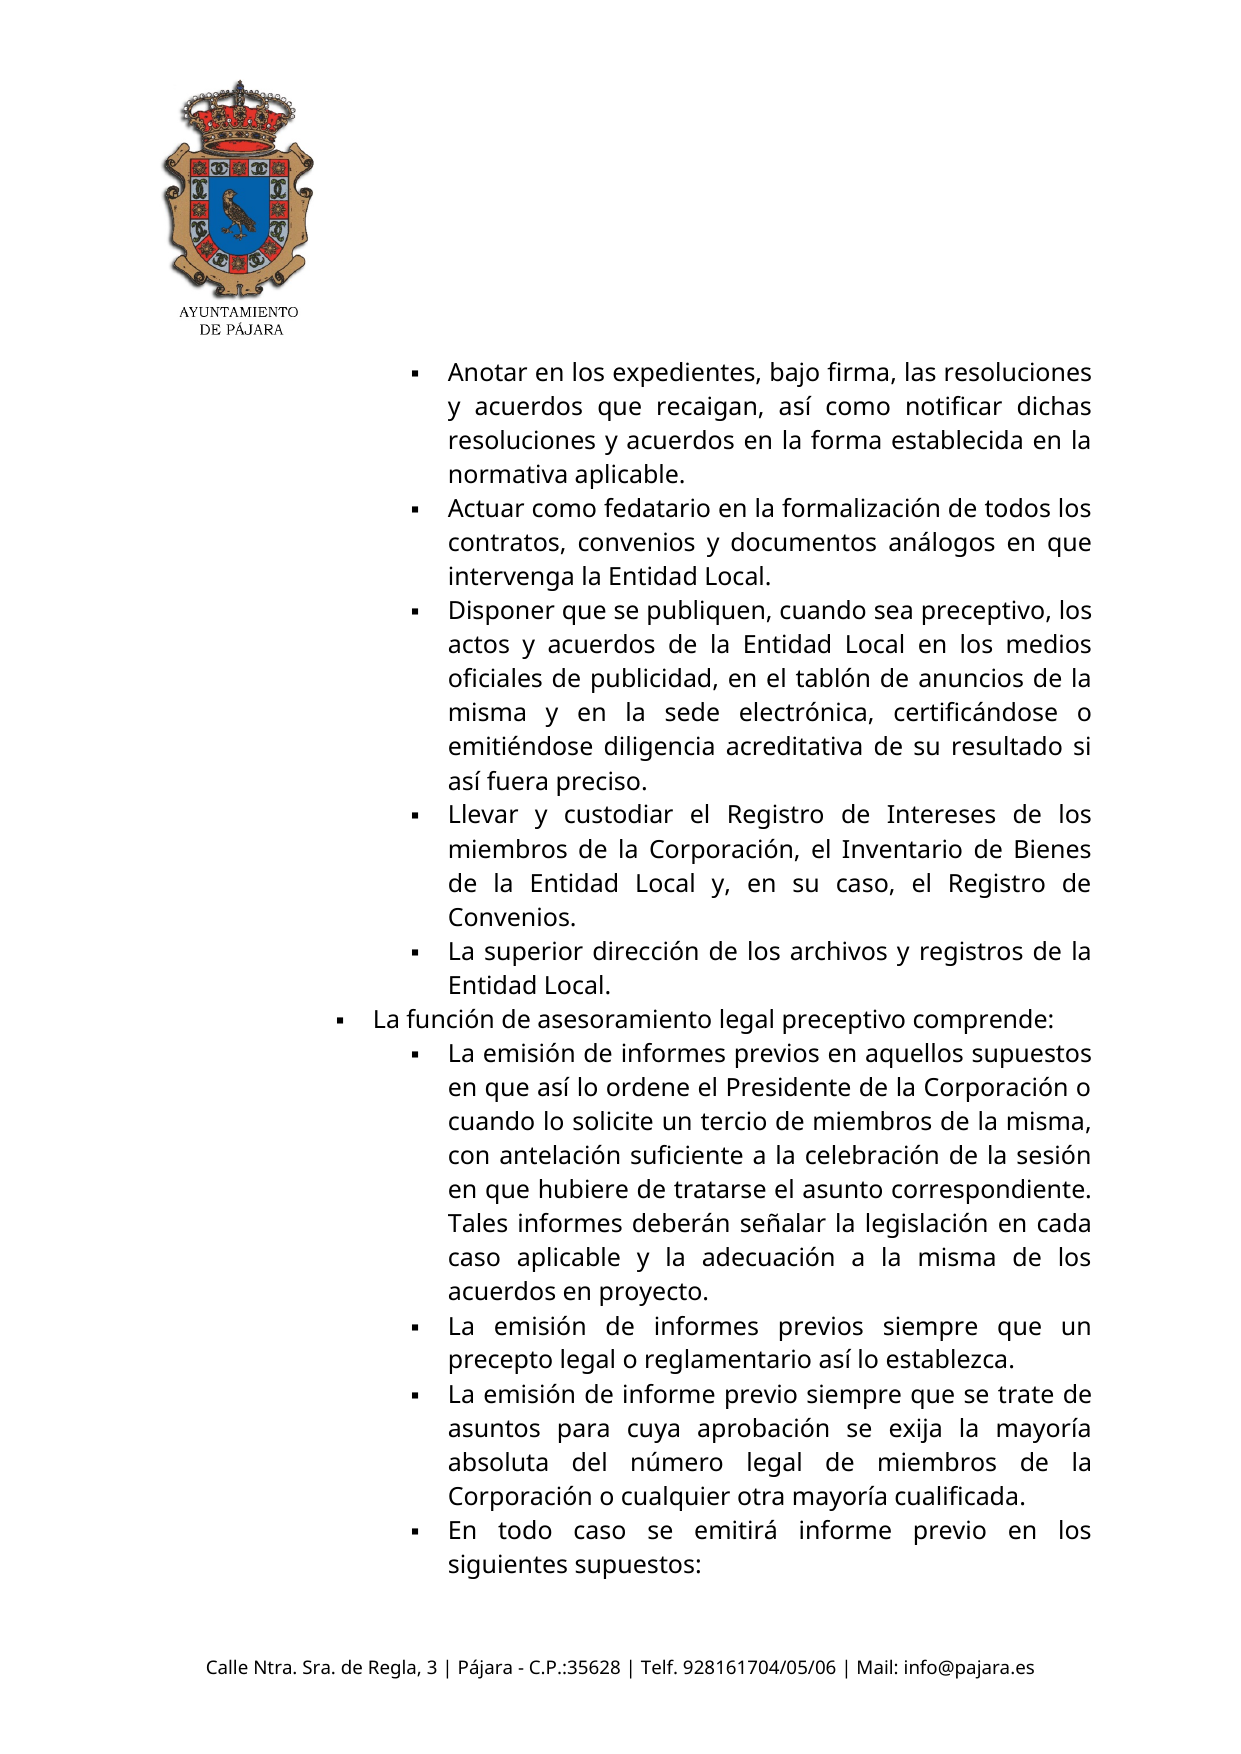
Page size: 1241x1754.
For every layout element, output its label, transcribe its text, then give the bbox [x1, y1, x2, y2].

list La emisión de informes previos siempre que un precepto legal o reglamentario así lo establezca. [410, 1308, 1093, 1376]
list La emisión de informe previo siempre que se trate de asuntos para cuya aprobación se exija la mayoría absoluta del número legal de miembros de la Corporación o cualquier otra mayoría cualificada. [410, 1376, 1093, 1512]
list Anotar en los expedientes, bajo firma, las resoluciones y acuerdos que recaigan, así como notificar dichas resoluciones y acuerdos en la forma establecida en la normativa aplicable. [410, 354, 1093, 491]
list En todo caso se emitirá informe previo en los siguientes supuestos: [410, 1512, 1093, 1581]
picture [155, 79, 317, 349]
list La superior dirección de los archivos y registros de la Entidad Local. [410, 933, 1093, 1002]
list La función de asesoramiento legal preceptivo comprende: [335, 1002, 1093, 1036]
list Llevar y custodiar el Registro de Intereses de los miembros de la Corporación, el Inventario de Bienes de la Entidad Local y, en su caso, el Registro de Convenios. [410, 797, 1093, 933]
list Actuar como fedatario en la formalización de todos los contratos, convenios y documentos análogos en que intervenga la Entidad Local. [410, 491, 1093, 593]
list La emisión de informes previos en aquellos supuestos en que así lo ordene el Presidente de la Corporación o cuando lo solicite un tercio de miembros de la misma, con antelación suficiente a la celebración de la sesión en que hubiere de tratarse el asunto correspondiente. Tales informes deberán señalar la legislación en cada caso aplicable y la adecuación a la misma de los acuerdos en proyecto. [410, 1036, 1093, 1308]
list Disponer que se publiquen, cuando sea preceptivo, los actos y acuerdos de la Entidad Local en los medios oficiales de publicidad, en el tablón de anuncios de la misma y en la sede electrónica, certificándose o emitiéndose diligencia acreditativa de su resultado si así fuera preciso. [410, 593, 1093, 797]
